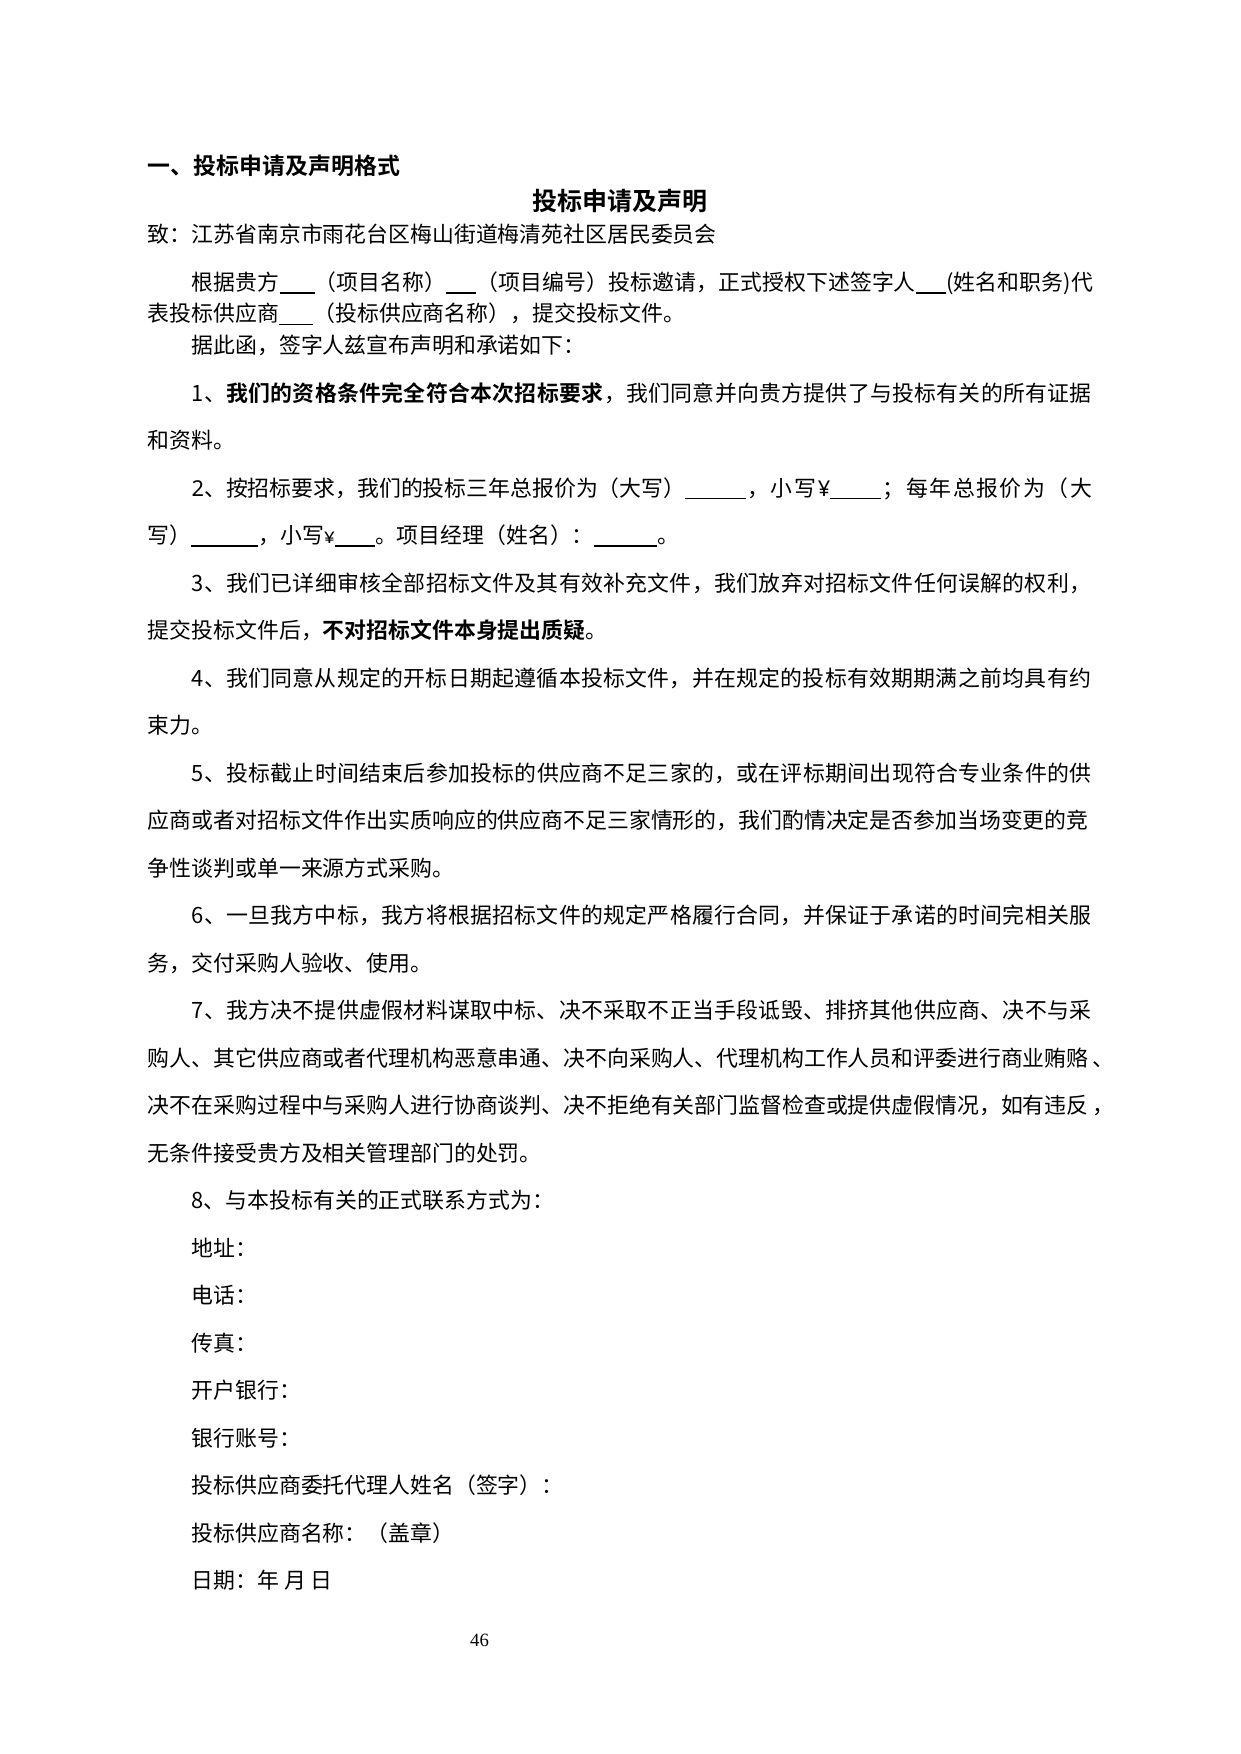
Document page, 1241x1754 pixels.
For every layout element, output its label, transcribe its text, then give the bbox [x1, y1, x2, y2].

text 6、一旦我方中标，我方将根据招标文件的规定严格履行合同，并保证于承诺的时间完相关服务，交付采购人验收、使用。 [148, 898, 1092, 977]
text 日期：年 月 日 [148, 1563, 1092, 1595]
text 8、与本投标有关的正式联系方式为： [148, 1183, 1092, 1215]
text 地址： [148, 1231, 1092, 1262]
text 4、我们同意从规定的开标日期起遵循本投标文件，并在规定的投标有效期期满之前均具有约束力。 [148, 661, 1092, 740]
text 开户银行： [148, 1373, 1092, 1405]
text 投标申请及声明 [148, 181, 1092, 217]
text 5、投标截止时间结束后参加投标的供应商不足三家的，或在评标期间出现符合专业条件的供应商或者对招标文件作出实质响应的供应商不足三家情形的，我们酌情决定是否参加当场变更的竞争性谈判或单一来源方式采购。 [148, 756, 1092, 882]
text 传真： [148, 1326, 1092, 1357]
text 电话： [148, 1278, 1092, 1310]
text 投标供应商委托代理人姓名（签字）： [148, 1468, 1092, 1500]
text 据此函，签字人兹宣布声明和承诺如下： [148, 328, 1092, 360]
text 致：江苏省南京市雨花台区梅山街道梅清苑社区居民委员会 [148, 217, 1092, 249]
text 一、投标申请及声明格式 [148, 148, 1092, 181]
text 3、我们已详细审核全部招标文件及其有效补充文件，我们放弃对招标文件任何误解的权利，提交投标文件后，不对招标文件本身提出质疑。 [148, 566, 1092, 645]
text 银行账号： [148, 1421, 1092, 1452]
text 1、我们的资格条件完全符合本次招标要求，我们同意并向贵方提供了与投标有关的所有证据和资料。 [148, 376, 1092, 455]
text 根据贵方 （项目名称） （项目编号）投标邀请，正式授权下述签字人 (姓名和职务)代表投标供应商 （投标供应商名称），提交投标文件。 [148, 265, 1092, 328]
text 投标供应商名称：（盖章） [148, 1516, 1092, 1547]
text 7、我方决不提供虚假材料谋取中标、决不采取不正当手段诋毁、排挤其他供应商、决不与采购人、其它供应商或者代理机构恶意串通、决不向采购人、代理机构工作人员和评委进行商业贿赂、决不在采购过程中与采购人进行协商谈判、决不拒绝有关部门监督检查或提供虚假情况，如有违反，无条件接受贵方及相关管理部门的处罚。 [148, 993, 1092, 1167]
text 2、按招标要求，我们的投标三年总报价为（大写） ，小写¥ ；每年总报价为（大写） ，小写¥ 。项目经理（姓名）： 。 [148, 471, 1092, 550]
